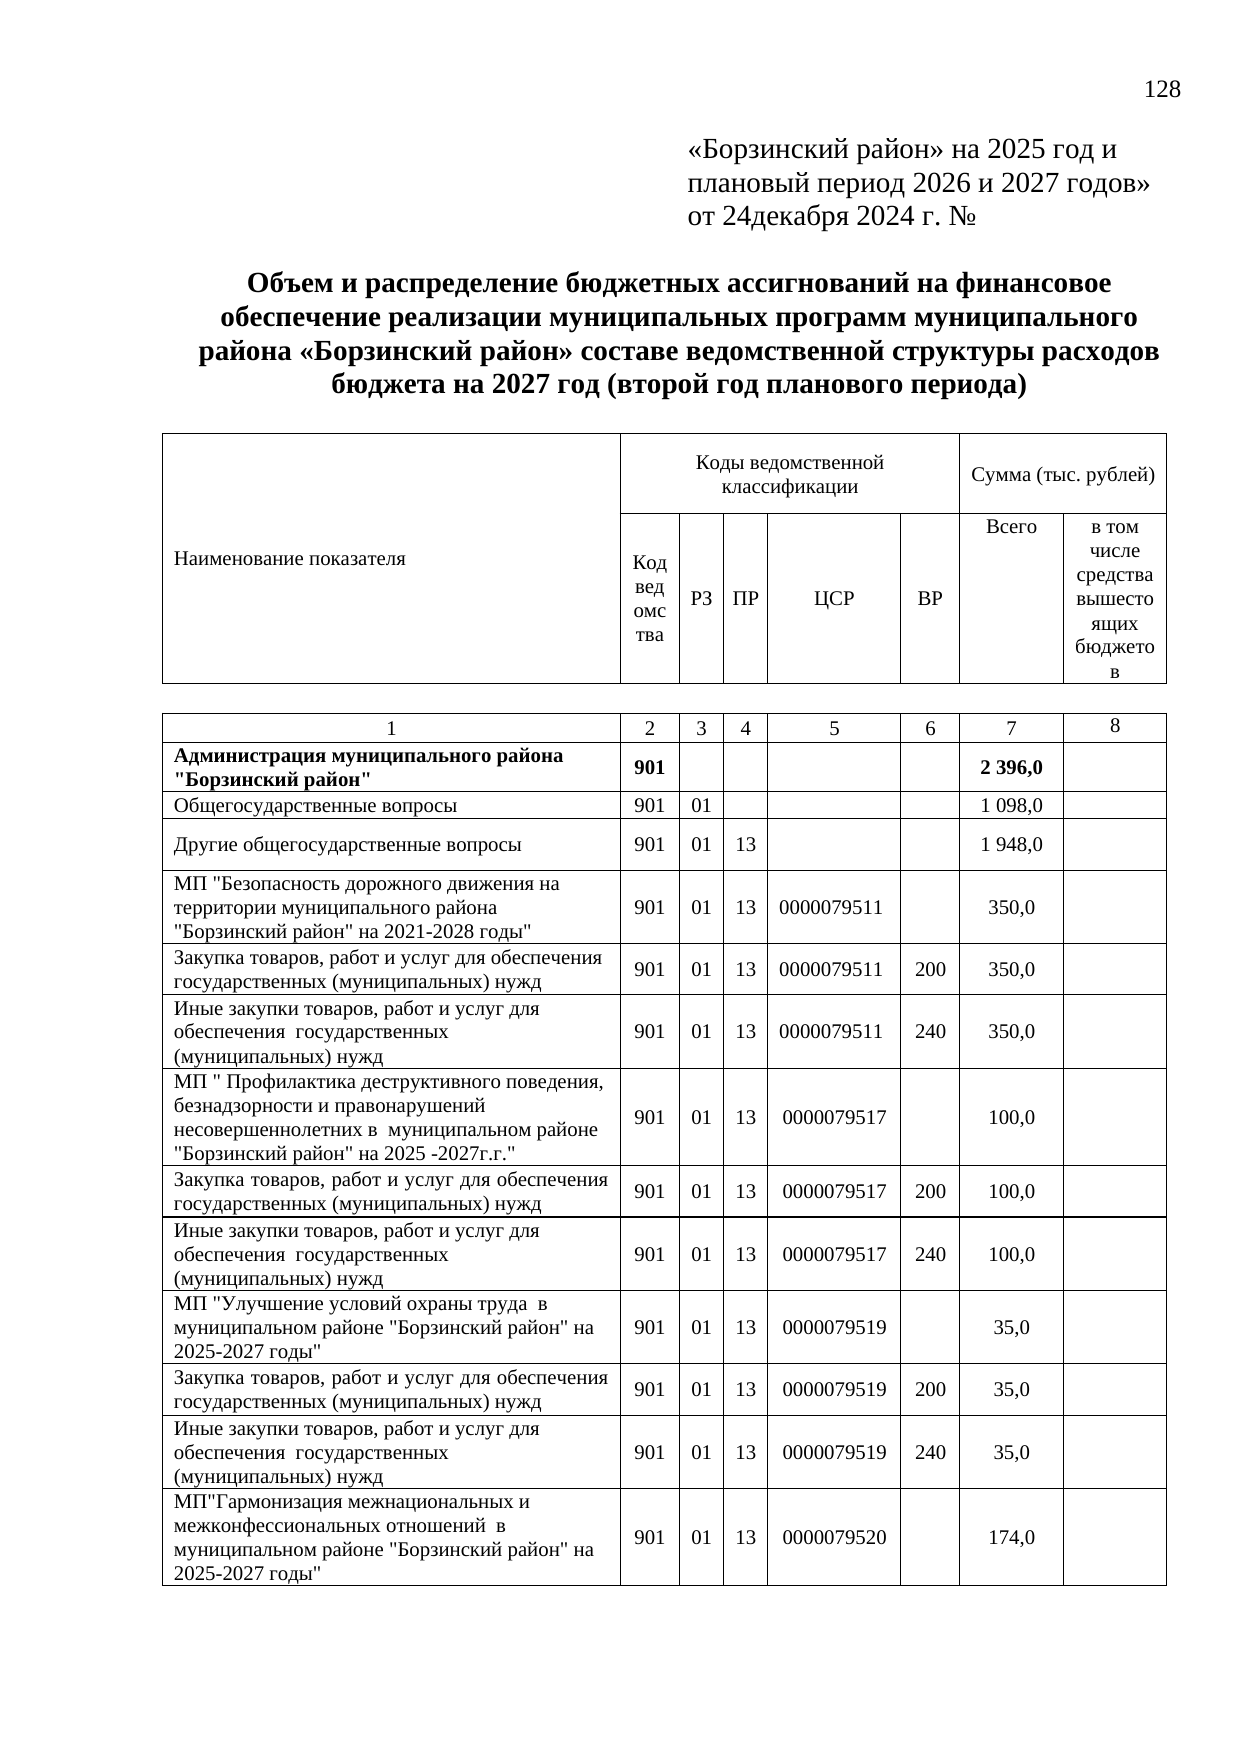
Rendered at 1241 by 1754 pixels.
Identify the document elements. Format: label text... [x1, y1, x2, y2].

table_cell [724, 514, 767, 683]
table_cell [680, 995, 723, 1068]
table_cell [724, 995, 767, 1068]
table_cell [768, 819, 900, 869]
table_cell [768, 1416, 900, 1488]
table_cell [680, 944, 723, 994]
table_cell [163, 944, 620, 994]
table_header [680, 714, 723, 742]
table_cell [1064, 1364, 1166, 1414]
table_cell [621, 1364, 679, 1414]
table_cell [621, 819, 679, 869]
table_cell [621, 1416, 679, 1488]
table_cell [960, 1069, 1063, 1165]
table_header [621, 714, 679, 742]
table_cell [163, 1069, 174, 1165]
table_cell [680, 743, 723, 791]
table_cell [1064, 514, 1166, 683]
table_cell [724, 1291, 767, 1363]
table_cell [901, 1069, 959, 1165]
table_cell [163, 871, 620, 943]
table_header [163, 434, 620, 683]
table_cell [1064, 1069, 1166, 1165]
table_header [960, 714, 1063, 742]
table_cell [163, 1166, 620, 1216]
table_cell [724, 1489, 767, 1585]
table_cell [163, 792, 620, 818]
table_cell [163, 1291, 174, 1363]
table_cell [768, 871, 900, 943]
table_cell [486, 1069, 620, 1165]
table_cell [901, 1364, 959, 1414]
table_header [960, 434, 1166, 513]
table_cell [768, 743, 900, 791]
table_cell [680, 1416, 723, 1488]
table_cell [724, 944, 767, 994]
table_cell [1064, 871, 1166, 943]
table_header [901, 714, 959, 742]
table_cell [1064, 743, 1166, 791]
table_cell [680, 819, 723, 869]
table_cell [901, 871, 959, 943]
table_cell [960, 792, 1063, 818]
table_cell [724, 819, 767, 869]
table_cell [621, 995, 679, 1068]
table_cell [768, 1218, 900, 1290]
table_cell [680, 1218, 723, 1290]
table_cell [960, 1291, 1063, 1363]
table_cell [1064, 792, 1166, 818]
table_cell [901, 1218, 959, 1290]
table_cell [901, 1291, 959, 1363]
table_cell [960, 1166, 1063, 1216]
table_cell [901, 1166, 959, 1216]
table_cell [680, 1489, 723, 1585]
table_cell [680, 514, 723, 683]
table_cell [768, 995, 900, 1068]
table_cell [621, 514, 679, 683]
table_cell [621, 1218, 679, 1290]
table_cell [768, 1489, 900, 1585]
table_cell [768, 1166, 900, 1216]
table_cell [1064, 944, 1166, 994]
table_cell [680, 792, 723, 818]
text Объем и распределение бюджетных ассигнований на финансовое обеспечение реализации муниципальных программ муниципального района «Борзинский район» составе ведомственной структуры расходов бюджета на 2027 год (второй год планового периода) [177, 266, 1181, 400]
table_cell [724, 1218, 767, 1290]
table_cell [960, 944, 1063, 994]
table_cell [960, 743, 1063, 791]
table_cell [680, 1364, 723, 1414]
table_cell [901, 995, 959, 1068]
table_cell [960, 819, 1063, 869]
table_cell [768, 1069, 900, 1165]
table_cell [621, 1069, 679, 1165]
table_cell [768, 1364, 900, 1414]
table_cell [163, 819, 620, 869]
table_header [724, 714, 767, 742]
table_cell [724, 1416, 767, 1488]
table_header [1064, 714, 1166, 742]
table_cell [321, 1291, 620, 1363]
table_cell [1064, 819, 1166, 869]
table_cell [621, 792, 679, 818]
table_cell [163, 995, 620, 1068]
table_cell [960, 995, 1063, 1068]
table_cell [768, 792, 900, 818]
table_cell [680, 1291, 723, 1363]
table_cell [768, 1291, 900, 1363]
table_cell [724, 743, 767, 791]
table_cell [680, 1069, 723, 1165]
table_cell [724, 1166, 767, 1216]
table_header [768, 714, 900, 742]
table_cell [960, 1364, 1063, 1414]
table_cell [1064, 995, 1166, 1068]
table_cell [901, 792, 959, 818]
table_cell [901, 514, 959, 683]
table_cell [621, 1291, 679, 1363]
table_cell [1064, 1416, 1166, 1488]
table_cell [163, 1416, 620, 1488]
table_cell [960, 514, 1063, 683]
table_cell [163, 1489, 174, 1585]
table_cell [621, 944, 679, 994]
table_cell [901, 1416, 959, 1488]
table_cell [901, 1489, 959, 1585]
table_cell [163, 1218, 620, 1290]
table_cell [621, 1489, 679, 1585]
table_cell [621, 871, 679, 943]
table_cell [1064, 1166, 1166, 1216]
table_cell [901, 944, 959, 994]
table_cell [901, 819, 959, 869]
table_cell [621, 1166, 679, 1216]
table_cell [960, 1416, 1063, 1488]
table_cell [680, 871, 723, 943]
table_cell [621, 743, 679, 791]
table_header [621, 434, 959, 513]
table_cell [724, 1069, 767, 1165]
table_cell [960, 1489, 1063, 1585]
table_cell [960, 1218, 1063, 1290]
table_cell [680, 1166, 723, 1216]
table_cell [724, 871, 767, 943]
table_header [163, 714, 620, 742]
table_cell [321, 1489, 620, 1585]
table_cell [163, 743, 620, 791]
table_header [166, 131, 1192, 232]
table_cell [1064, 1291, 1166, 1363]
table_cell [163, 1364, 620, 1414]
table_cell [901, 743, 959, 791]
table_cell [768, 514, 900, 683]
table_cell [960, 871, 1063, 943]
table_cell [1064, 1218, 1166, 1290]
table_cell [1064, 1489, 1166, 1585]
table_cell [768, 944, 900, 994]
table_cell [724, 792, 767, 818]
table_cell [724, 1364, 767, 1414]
